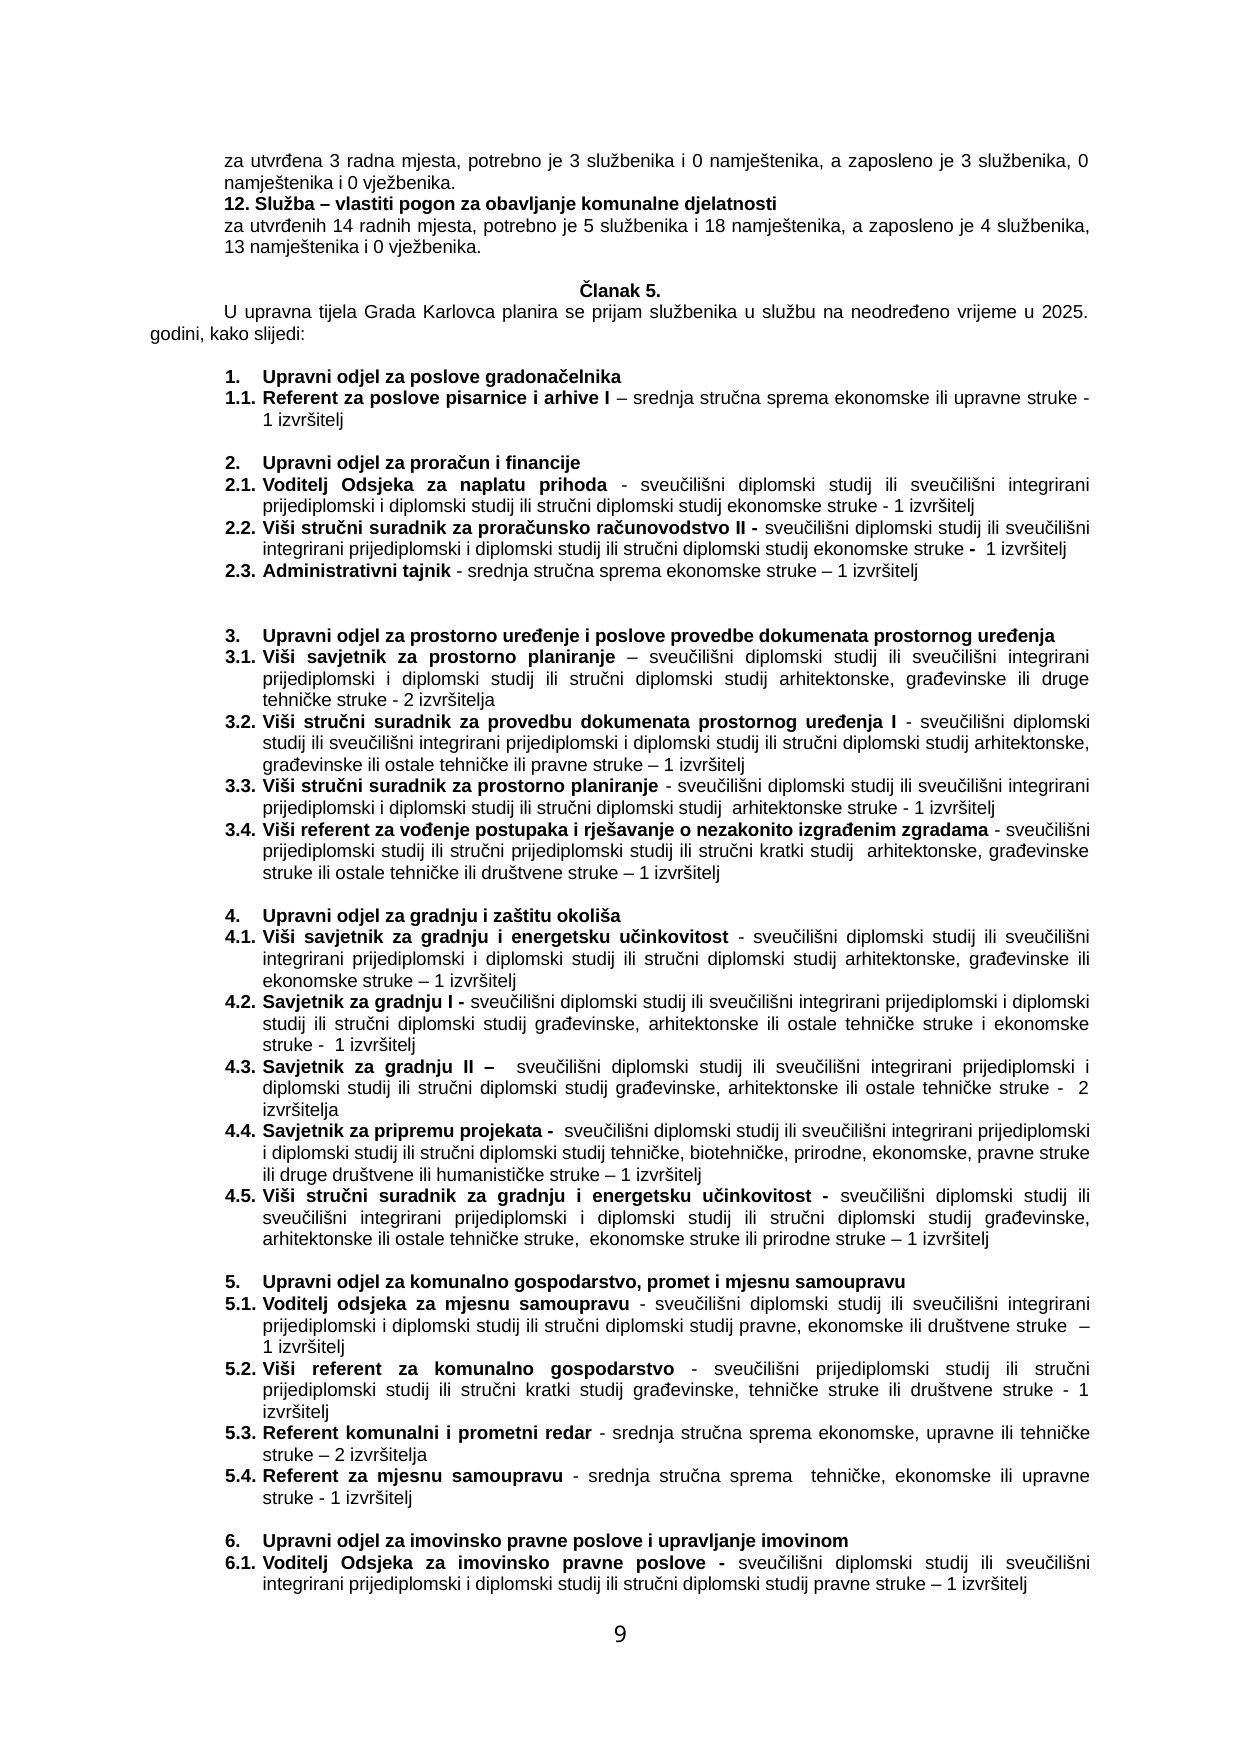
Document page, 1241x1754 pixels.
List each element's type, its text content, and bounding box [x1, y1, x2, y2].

text U upravna tijela Grada Karlovca planira se prijam službenika u službu na neodređeno vrijeme u 2025. godini, kako slijedi: [150, 301, 1090, 344]
list Upravni odjel za komunalno gospodarstvo, promet i mjesnu samoupravu [225, 1271, 1090, 1293]
list Viši stručni suradnik za provedbu dokumenata prostornog uređenja I - sveučilišni diplomski studij ili sveučilišni integrirani prijediplomski i diplomski studij ili stručni diplomski studij arhitektonske, građevinske ili ostale tehničke ili pravne struke – 1 izvršitelj [225, 711, 1090, 775]
list Viši stručni suradnik za prostorno planiranje - sveučilišni diplomski studij ili sveučilišni integrirani prijediplomski i diplomski studij ili stručni diplomski studij arhitektonske struke - 1 izvršitelj [225, 775, 1090, 818]
list Viši referent za komunalno gospodarstvo - sveučilišni prijediplomski studij ili stručni prijediplomski studij ili stručni kratki studij građevinske, tehničke struke ili društvene struke - 1 izvršitelj [225, 1357, 1090, 1422]
list Viši savjetnik za gradnju i energetsku učinkovitost - sveučilišni diplomski studij ili sveučilišni integrirani prijediplomski i diplomski studij ili stručni diplomski studij arhitektonske, građevinske ili ekonomske struke – 1 izvršitelj [225, 926, 1090, 991]
list Savjetnik za pripremu projekata - sveučilišni diplomski studij ili sveučilišni integrirani prijediplomski i diplomski studij ili stručni diplomski studij tehničke, biotehničke, prirodne, ekonomske, pravne struke ili druge društvene ili humanističke struke – 1 izvršitelj [225, 1120, 1090, 1185]
list Viši stručni suradnik za proračunsko računovodstvo II - sveučilišni diplomski studij ili sveučilišni integrirani prijediplomski i diplomski studij ili stručni diplomski studij ekonomske struke - 1 izvršitelj [225, 517, 1090, 560]
list Upravni odjel za prostorno uređenje i poslove provedbe dokumenata prostornog uređenja [225, 624, 1090, 646]
list Upravni odjel za proračun i financije [225, 452, 1090, 473]
text za utvrđena 3 radna mjesta, potrebno je 3 službenika i 0 namještenika, a zaposleno je 3 službenika, 0 namještenika i 0 vježbenika. [224, 150, 1090, 193]
list Viši savjetnik za prostorno planiranje – sveučilišni diplomski studij ili sveučilišni integrirani prijediplomski i diplomski studij ili stručni diplomski studij arhitektonske, građevinske ili druge tehničke struke - 2 izvršitelja [225, 646, 1090, 711]
text Članak 5. [150, 279, 1090, 301]
list Viši referent za vođenje postupaka i rješavanje o nezakonito izgrađenim zgradama - sveučilišni prijediplomski studij ili stručni prijediplomski studij ili stručni kratki studij arhitektonske, građevinske struke ili ostale tehničke ili društvene struke – 1 izvršitelj [225, 818, 1090, 883]
list Upravni odjel za imovinsko pravne poslove i upravljanje imovinom [225, 1530, 1090, 1552]
list Savjetnik za gradnju I - sveučilišni diplomski studij ili sveučilišni integrirani prijediplomski i diplomski studij ili stručni diplomski studij građevinske, arhitektonske ili ostale tehničke struke i ekonomske struke - 1 izvršitelj [225, 991, 1090, 1056]
text 12. Služba – vlastiti pogon za obavljanje komunalne djelatnosti [150, 193, 1090, 215]
list Upravni odjel za poslove gradonačelnika [225, 366, 1090, 387]
list Savjetnik za gradnju II – sveučilišni diplomski studij ili sveučilišni integrirani prijediplomski i diplomski studij ili stručni diplomski studij građevinske, arhitektonske ili ostale tehničke struke - 2 izvršitelja [225, 1056, 1090, 1120]
list Referent komunalni i prometni redar - srednja stručna sprema ekonomske, upravne ili tehničke struke – 2 izvršitelja [225, 1422, 1090, 1465]
text za utvrđenih 14 radnih mjesta, potrebno je 5 službenika i 18 namještenika, a zaposleno je 4 službenika, 13 namještenika i 0 vježbenika. [224, 215, 1090, 258]
list Voditelj Odsjeka za naplatu prihoda - sveučilišni diplomski studij ili sveučilišni integrirani prijediplomski i diplomski studij ili stručni diplomski studij ekonomske struke - 1 izvršitelj [225, 473, 1090, 517]
list Voditelj odsjeka za mjesnu samoupravu - sveučilišni diplomski studij ili sveučilišni integrirani prijediplomski i diplomski studij ili stručni diplomski studij pravne, ekonomske ili društvene struke – 1 izvršitelj [225, 1293, 1090, 1357]
list Referent za poslove pisarnice i arhive I – srednja stručna sprema ekonomske ili upravne struke - 1 izvršitelj [225, 387, 1090, 430]
list Voditelj Odsjeka za imovinsko pravne poslove - sveučilišni diplomski studij ili sveučilišni integrirani prijediplomski i diplomski studij ili stručni diplomski studij pravne struke – 1 izvršitelj [225, 1552, 1090, 1595]
list Referent za mjesnu samoupravu - srednja stručna sprema tehničke, ekonomske ili upravne struke - 1 izvršitelj [225, 1465, 1090, 1508]
list Viši stručni suradnik za gradnju i energetsku učinkovitost - sveučilišni diplomski studij ili sveučilišni integrirani prijediplomski i diplomski studij ili stručni diplomski studij građevinske, arhitektonske ili ostale tehničke struke, ekonomske struke ili prirodne struke – 1 izvršitelj [225, 1185, 1090, 1250]
list Administrativni tajnik - srednja stručna sprema ekonomske struke – 1 izvršitelj [225, 560, 1090, 581]
list Upravni odjel za gradnju i zaštitu okoliša [225, 905, 1090, 926]
